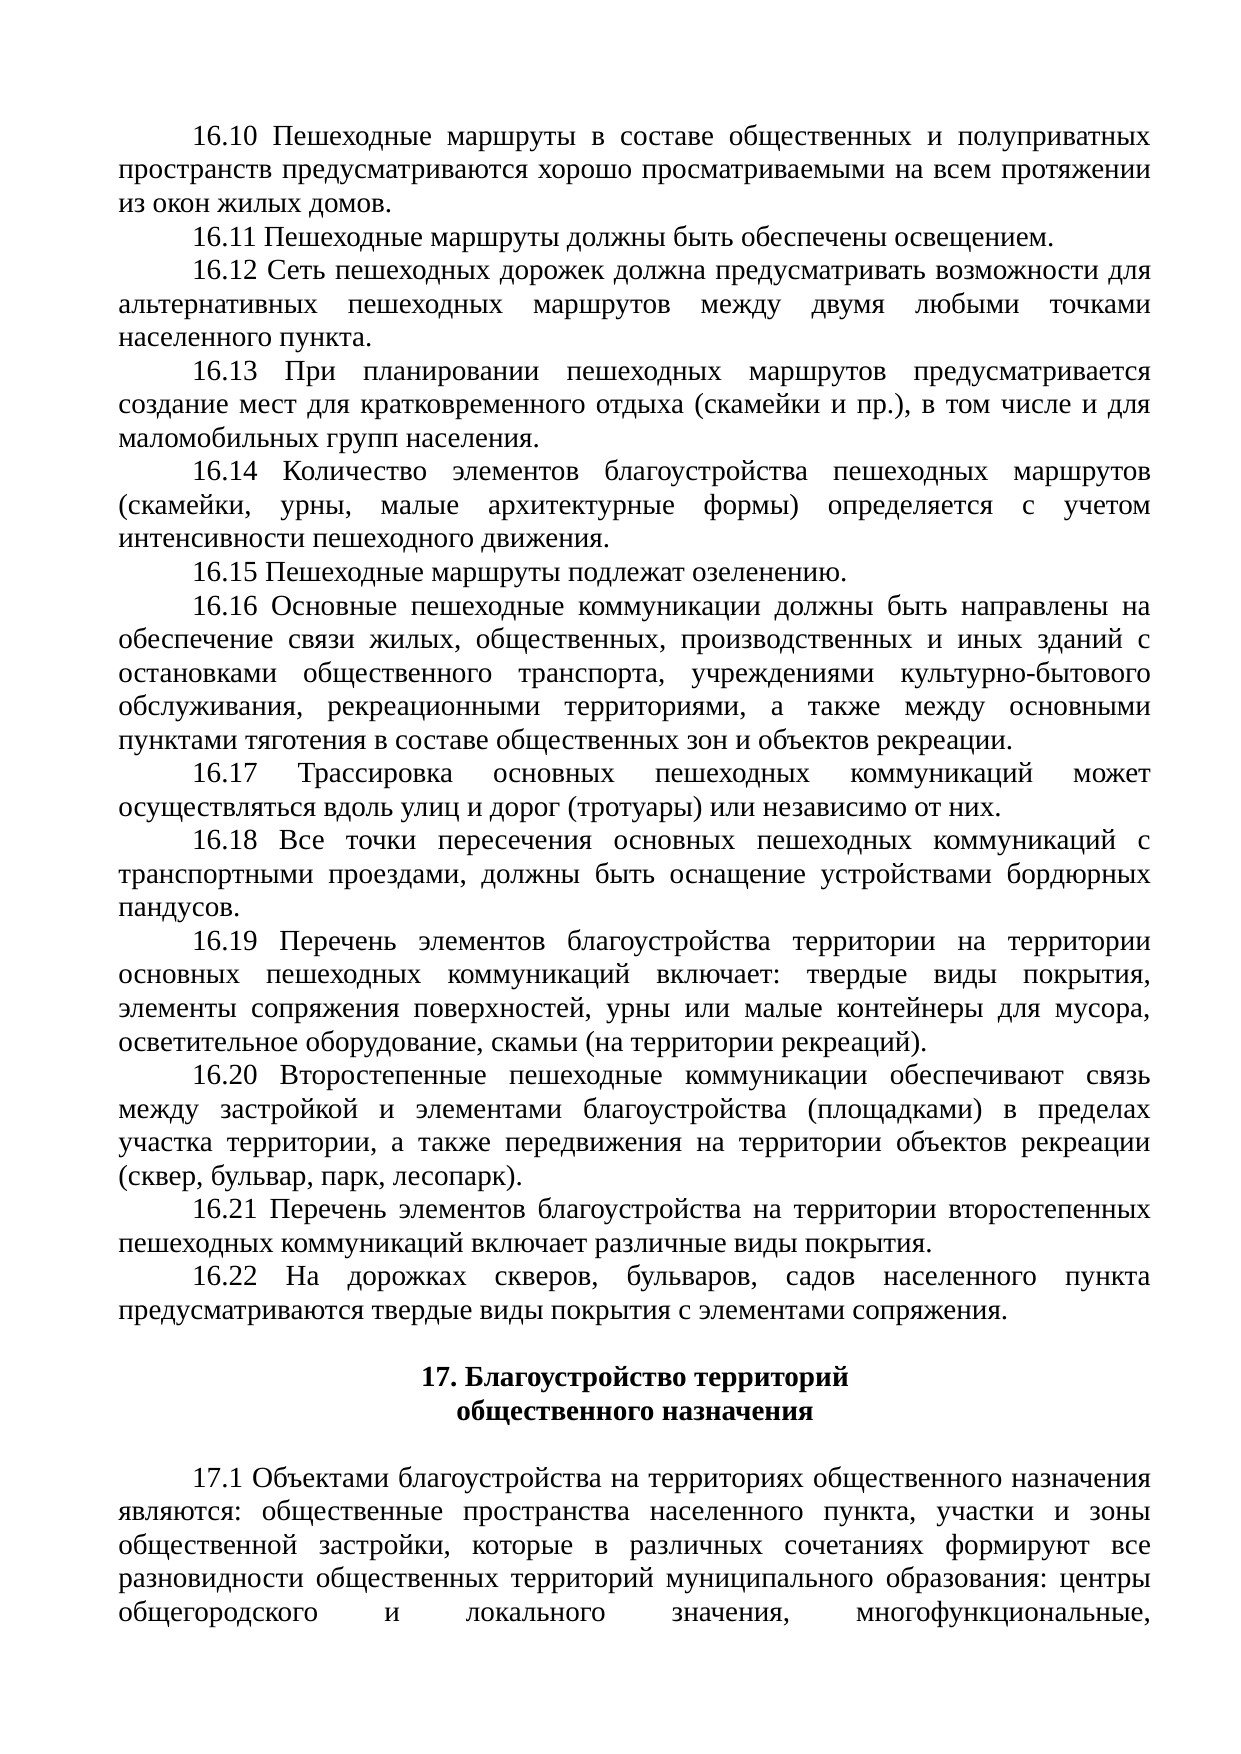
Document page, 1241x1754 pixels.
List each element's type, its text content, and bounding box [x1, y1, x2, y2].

text 16.12 Сеть пешеходных дорожек должна предусматривать возможности для альтернативных пешеходных маршрутов между двумя любыми точками населенного пункта. [118, 252, 1152, 353]
text общественного назначения [118, 1393, 1152, 1426]
text 16.11 Пешеходные маршруты должны быть обеспечены освещением. [118, 219, 1152, 252]
text 16.18 Все точки пересечения основных пешеходных коммуникаций с транспортными проездами, должны быть оснащение устройствами бордюрных пандусов. [118, 822, 1152, 923]
text 16.17 Трассировка основных пешеходных коммуникаций может осуществляться вдоль улиц и дорог (тротуары) или независимо от них. [118, 755, 1152, 822]
text 16.21 Перечень элементов благоустройства на территории второстепенных пешеходных коммуникаций включает различные виды покрытия. [118, 1191, 1152, 1258]
text 16.19 Перечень элементов благоустройства территории на территории основных пешеходных коммуникаций включает: твердые виды покрытия, элементы сопряжения поверхностей, урны или малые контейнеры для мусора, осветительное оборудование, скамьи (на территории рекреаций). [118, 923, 1152, 1057]
text 17. Благоустройство территорий [118, 1359, 1152, 1393]
text 16.22 На дорожках скверов, бульваров, садов населенного пункта предусматриваются твердые виды покрытия с элементами сопряжения. [118, 1258, 1152, 1326]
text 16.14 Количество элементов благоустройства пешеходных маршрутов (скамейки, урны, малые архитектурные формы) определяется с учетом интенсивности пешеходного движения. [118, 453, 1152, 554]
text 16.20 Второстепенные пешеходные коммуникации обеспечивают связь между застройкой и элементами благоустройства (площадками) в пределах участка территории, а также передвижения на территории объектов рекреации (сквер, бульвар, парк, лесопарк). [118, 1057, 1152, 1191]
text 16.16 Основные пешеходные коммуникации должны быть направлены на обеспечение связи жилых, общественных, производственных и иных зданий с остановками общественного транспорта, учреждениями культурно-бытового обслуживания, рекреационными территориями, а также между основными пунктами тяготения в составе общественных зон и объектов рекреации. [118, 588, 1152, 755]
text 16.10 Пешеходные маршруты в составе общественных и полуприватных пространств предусматриваются хорошо просматриваемыми на всем протяжении из окон жилых домов. [118, 118, 1152, 219]
text 16.13 При планировании пешеходных маршрутов предусматривается создание мест для кратковременного отдыха (скамейки и пр.), в том числе и для маломобильных групп населения. [118, 353, 1152, 453]
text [118, 1460, 1152, 1627]
text 16.15 Пешеходные маршруты подлежат озеленению. [118, 554, 1152, 588]
